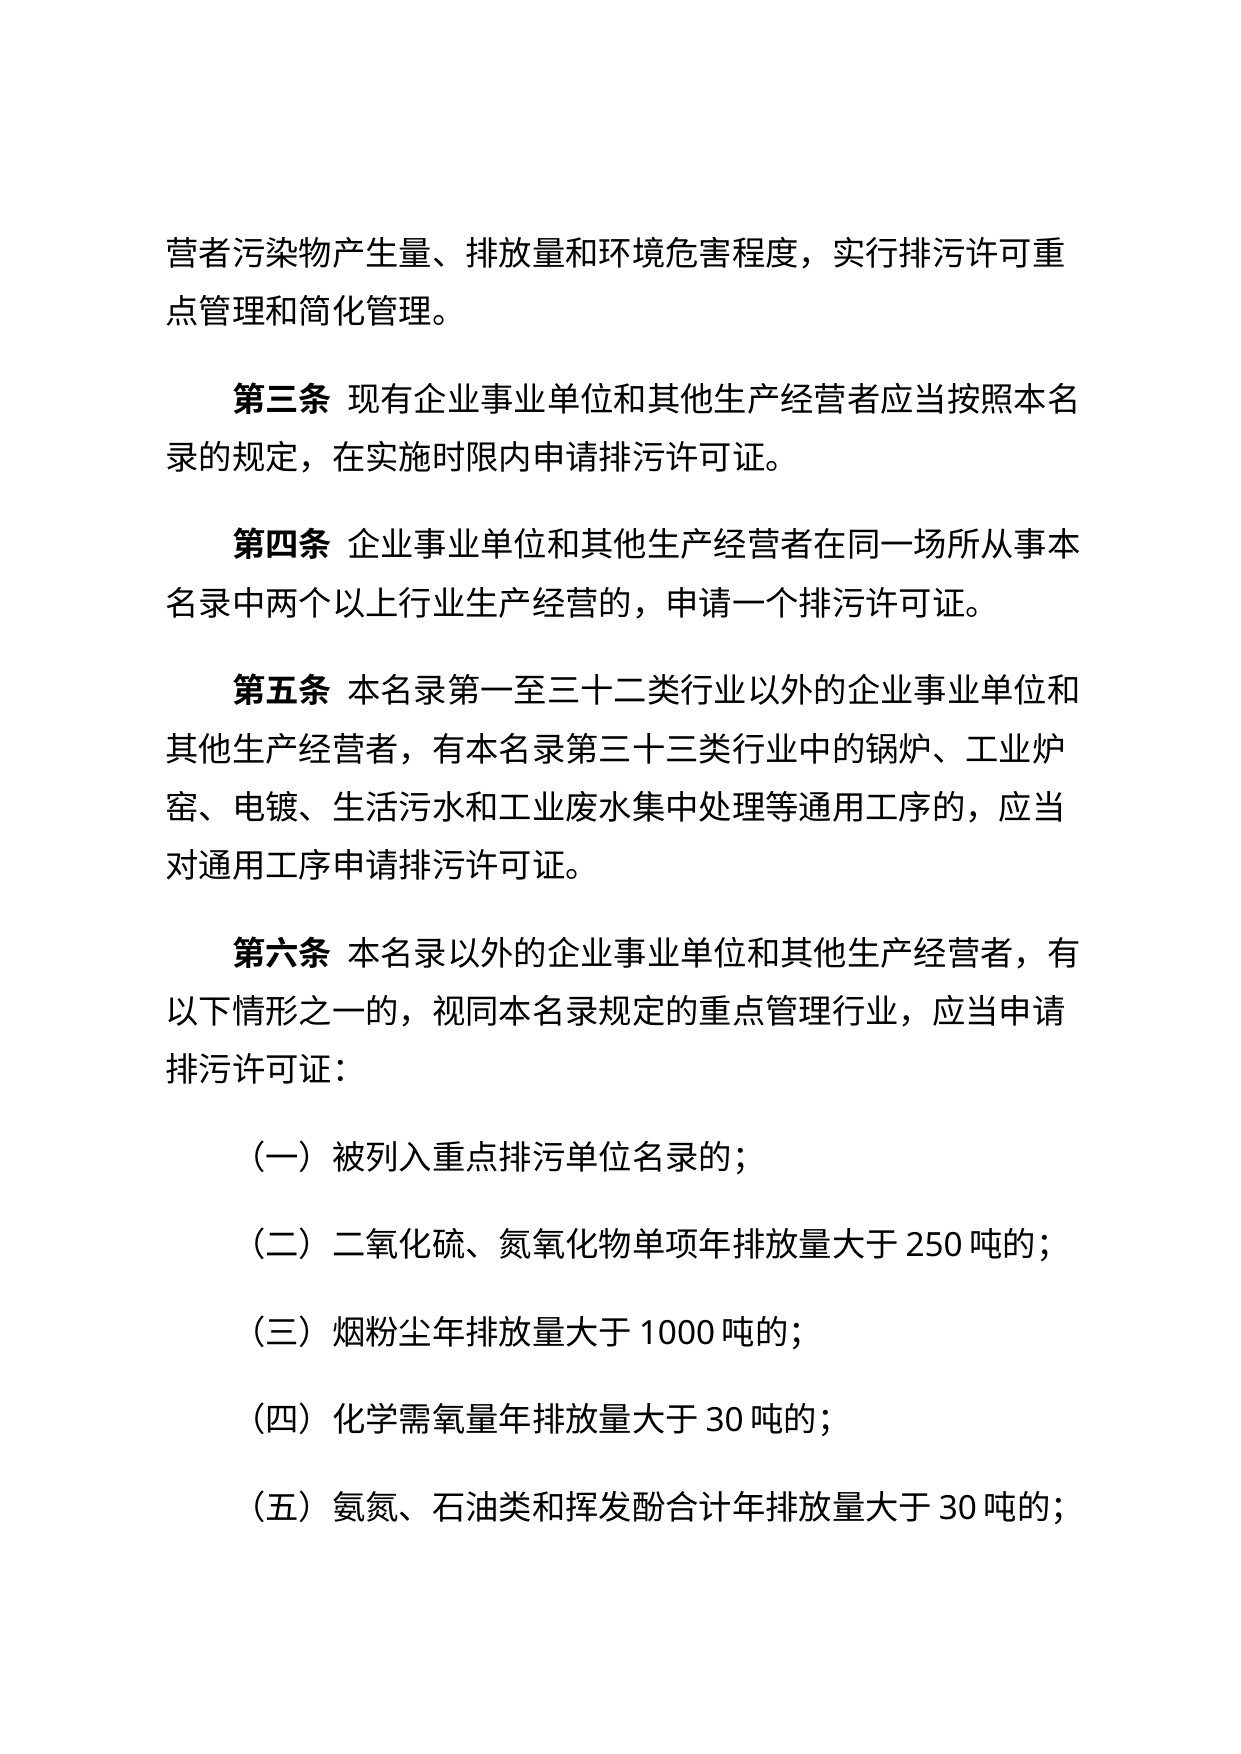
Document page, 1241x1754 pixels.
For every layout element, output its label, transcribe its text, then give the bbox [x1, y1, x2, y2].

text （四）化学需氧量年排放量大于30吨的； [165, 1385, 1087, 1443]
text 第四条 企业事业单位和其他生产经营者在同一场所从事本名录中两个以上行业生产经营的，申请一个排污许可证。 [165, 510, 1087, 627]
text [165, 218, 1087, 335]
text （二）二氧化硫、氮氧化物单项年排放量大于250吨的； [165, 1210, 1087, 1268]
text （五）氨氮、石油类和挥发酚合计年排放量大于30吨的； [165, 1473, 1087, 1531]
text （三）烟粉尘年排放量大于1000吨的； [165, 1298, 1087, 1356]
text 第六条 本名录以外的企业事业单位和其他生产经营者，有以下情形之一的，视同本名录规定的重点管理行业，应当申请排污许可证： [165, 918, 1087, 1093]
text 第三条 现有企业事业单位和其他生产经营者应当按照本名录的规定，在实施时限内申请排污许可证。 [165, 364, 1087, 481]
text 第五条 本名录第一至三十二类行业以外的企业事业单位和其他生产经营者，有本名录第三十三类行业中的锅炉、工业炉窑、电镀、生活污水和工业废水集中处理等通用工序的，应当对通用工序申请排污许可证。 [165, 656, 1087, 889]
text （一）被列入重点排污单位名录的； [165, 1123, 1087, 1181]
